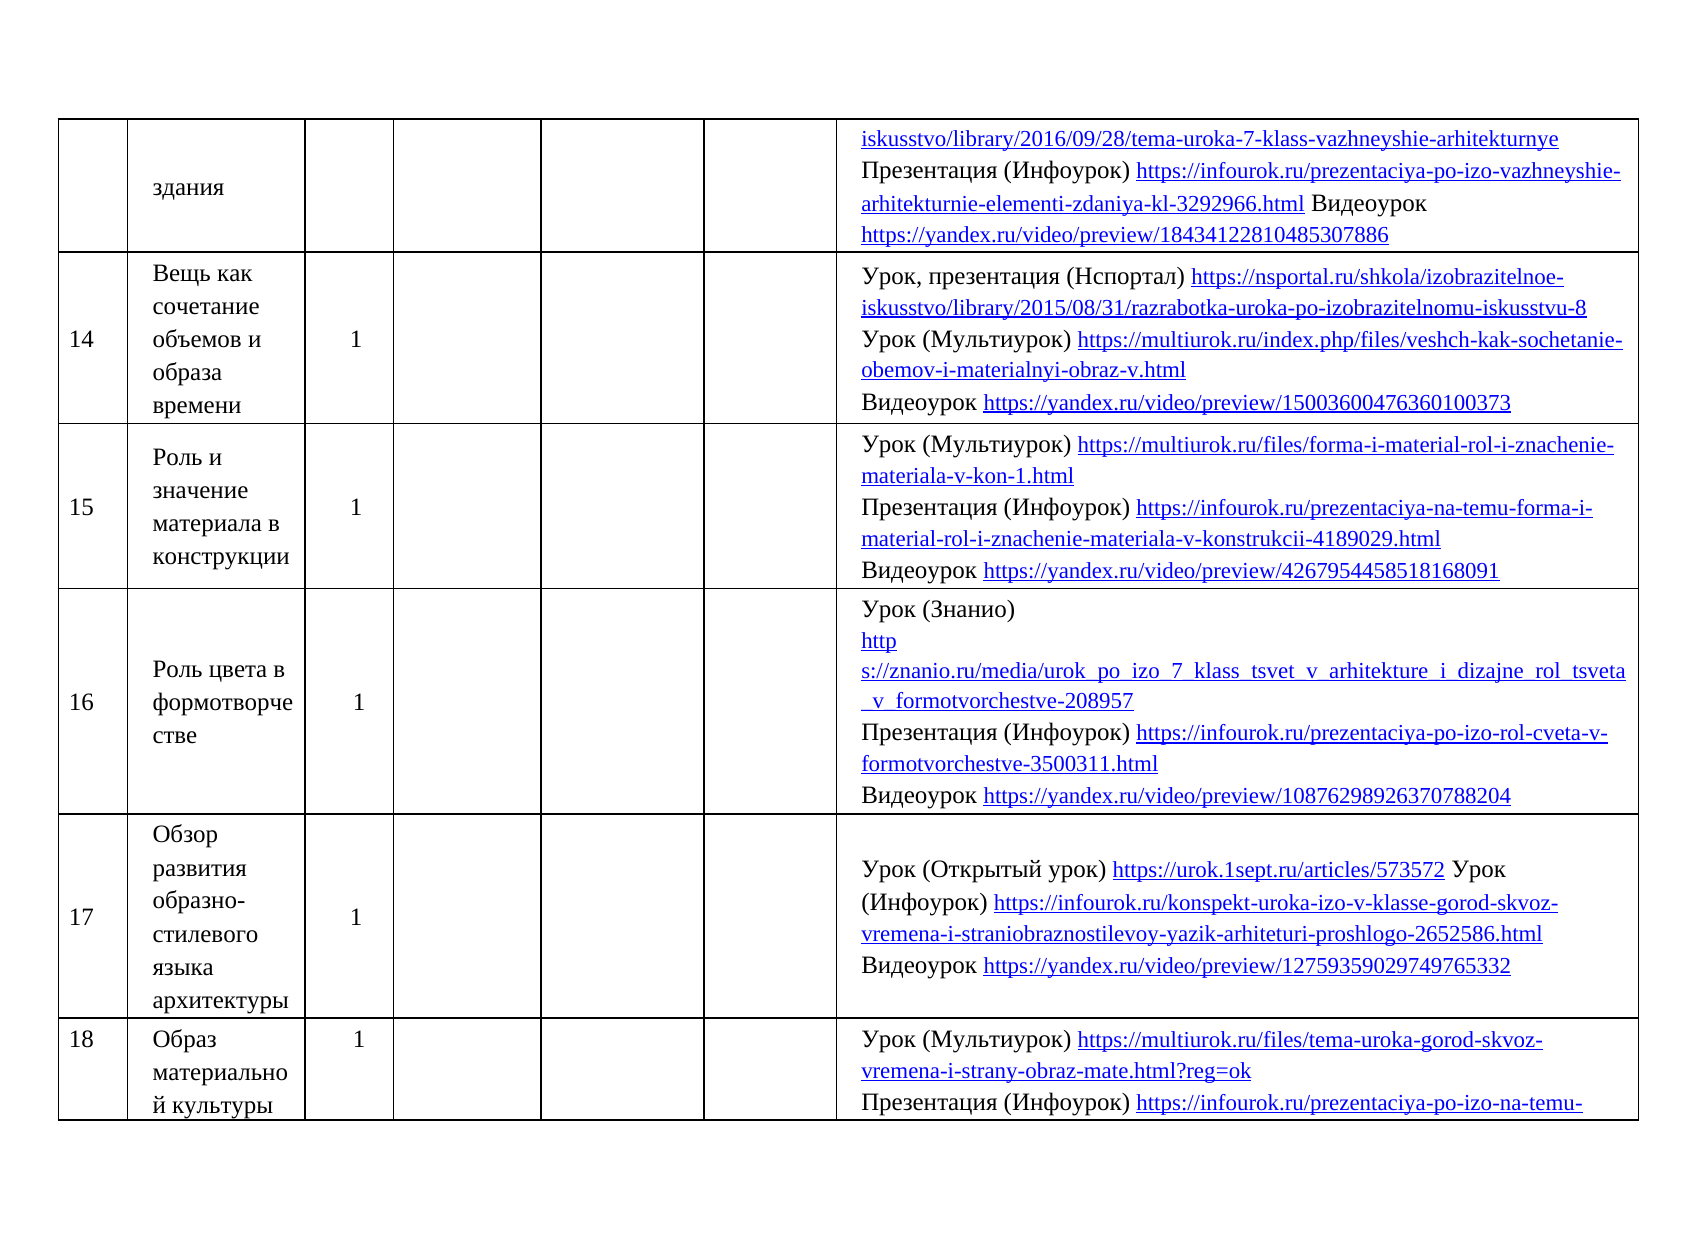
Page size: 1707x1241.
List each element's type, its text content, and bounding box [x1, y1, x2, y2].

table_cell [705, 589, 836, 813]
table_cell 1 [306, 815, 393, 1017]
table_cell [128, 120, 304, 251]
table_cell Урок (Открытый урок) https://urok.1sept.ru/articles/573572 Урок (Инфоурок) https://infourok.ru/konspekt-uroka-izo-v-klasse-gorod-skvoz-vremena-i-straniobraznostilevoy-yazik-arhiteturi-proshlogo-2652586.html Видеоурок https://yandex.ru/video/preview/12759359029749765332 [837, 815, 1638, 1017]
table_cell Урок, презентация (Нспортал) https://nsportal.ru/shkola/izobrazitelnoe-iskusstvo/library/2015/08/31/razrabotka-uroka-po-izobrazitelnomu-iskusstvu-8 Урок (Мультиурок) https://multiurok.ru/index.php/files/veshch-kak-sochetanie-obemov-i-materialnyi-obraz-v.html Видеоурок https://yandex.ru/video/preview/15003600476360100373 [837, 253, 1638, 422]
table_cell Урок (Мультиурок) https://multiurok.ru/files/forma-i-material-rol-i-znachenie-materiala-v-kon-1.html Презентация (Инфоурок) https://infourok.ru/prezentaciya-na-temu-forma-i-material-rol-i-znachenie-materiala-v-konstrukcii-4189029.html Видеоурок https://yandex.ru/video/preview/4267954458518168091 [837, 424, 1638, 587]
table_cell [705, 120, 836, 251]
table_cell [394, 253, 540, 422]
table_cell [837, 120, 1638, 251]
table_cell 13 [59, 120, 127, 251]
table_cell [542, 1019, 703, 1119]
table_cell [542, 589, 703, 813]
table_cell 14 [59, 253, 127, 422]
table_cell Роль цвета в формотворчестве [128, 589, 304, 813]
table_cell [705, 815, 836, 1017]
table_cell [394, 589, 540, 813]
table_cell 1 [306, 253, 393, 422]
table_cell [542, 120, 703, 251]
table_cell [705, 424, 836, 587]
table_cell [128, 1019, 304, 1119]
table_cell 1 [306, 589, 393, 813]
table_cell Вещь как сочетание объемов и образа времени [128, 253, 304, 422]
table_cell 1 [306, 120, 393, 251]
table_cell Роль и значение материала в конструкции [128, 424, 304, 587]
table_cell [542, 253, 703, 422]
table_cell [837, 1019, 1638, 1119]
table_cell 17 [59, 815, 127, 1017]
table_cell [542, 815, 703, 1017]
table_cell 18 [59, 1019, 127, 1119]
table_cell 16 [59, 589, 127, 813]
table_cell [394, 815, 540, 1017]
table_cell [705, 253, 836, 422]
table_cell [394, 424, 540, 587]
table_cell 15 [59, 424, 127, 587]
table_cell Обзор развития образно-стилевого языка архитектуры [128, 815, 304, 1017]
table_cell 1 [306, 424, 393, 587]
table_cell [394, 1019, 540, 1119]
table_cell Урок (Знанио) https://znanio.ru/media/urok_po_izo_7_klass_tsvet_v_arhitekture_i_dizajne_rol_tsveta_v_formotvorchestve-208957 Презентация (Инфоурок) https://infourok.ru/prezentaciya-po-izo-rol-cveta-v-formotvorchestve-3500311.html Видеоурок https://yandex.ru/video/preview/10876298926370788204 [837, 589, 1638, 813]
table_cell 1 [306, 1019, 393, 1119]
table_cell [542, 424, 703, 587]
table_cell [394, 120, 540, 251]
table_cell [705, 1019, 836, 1119]
